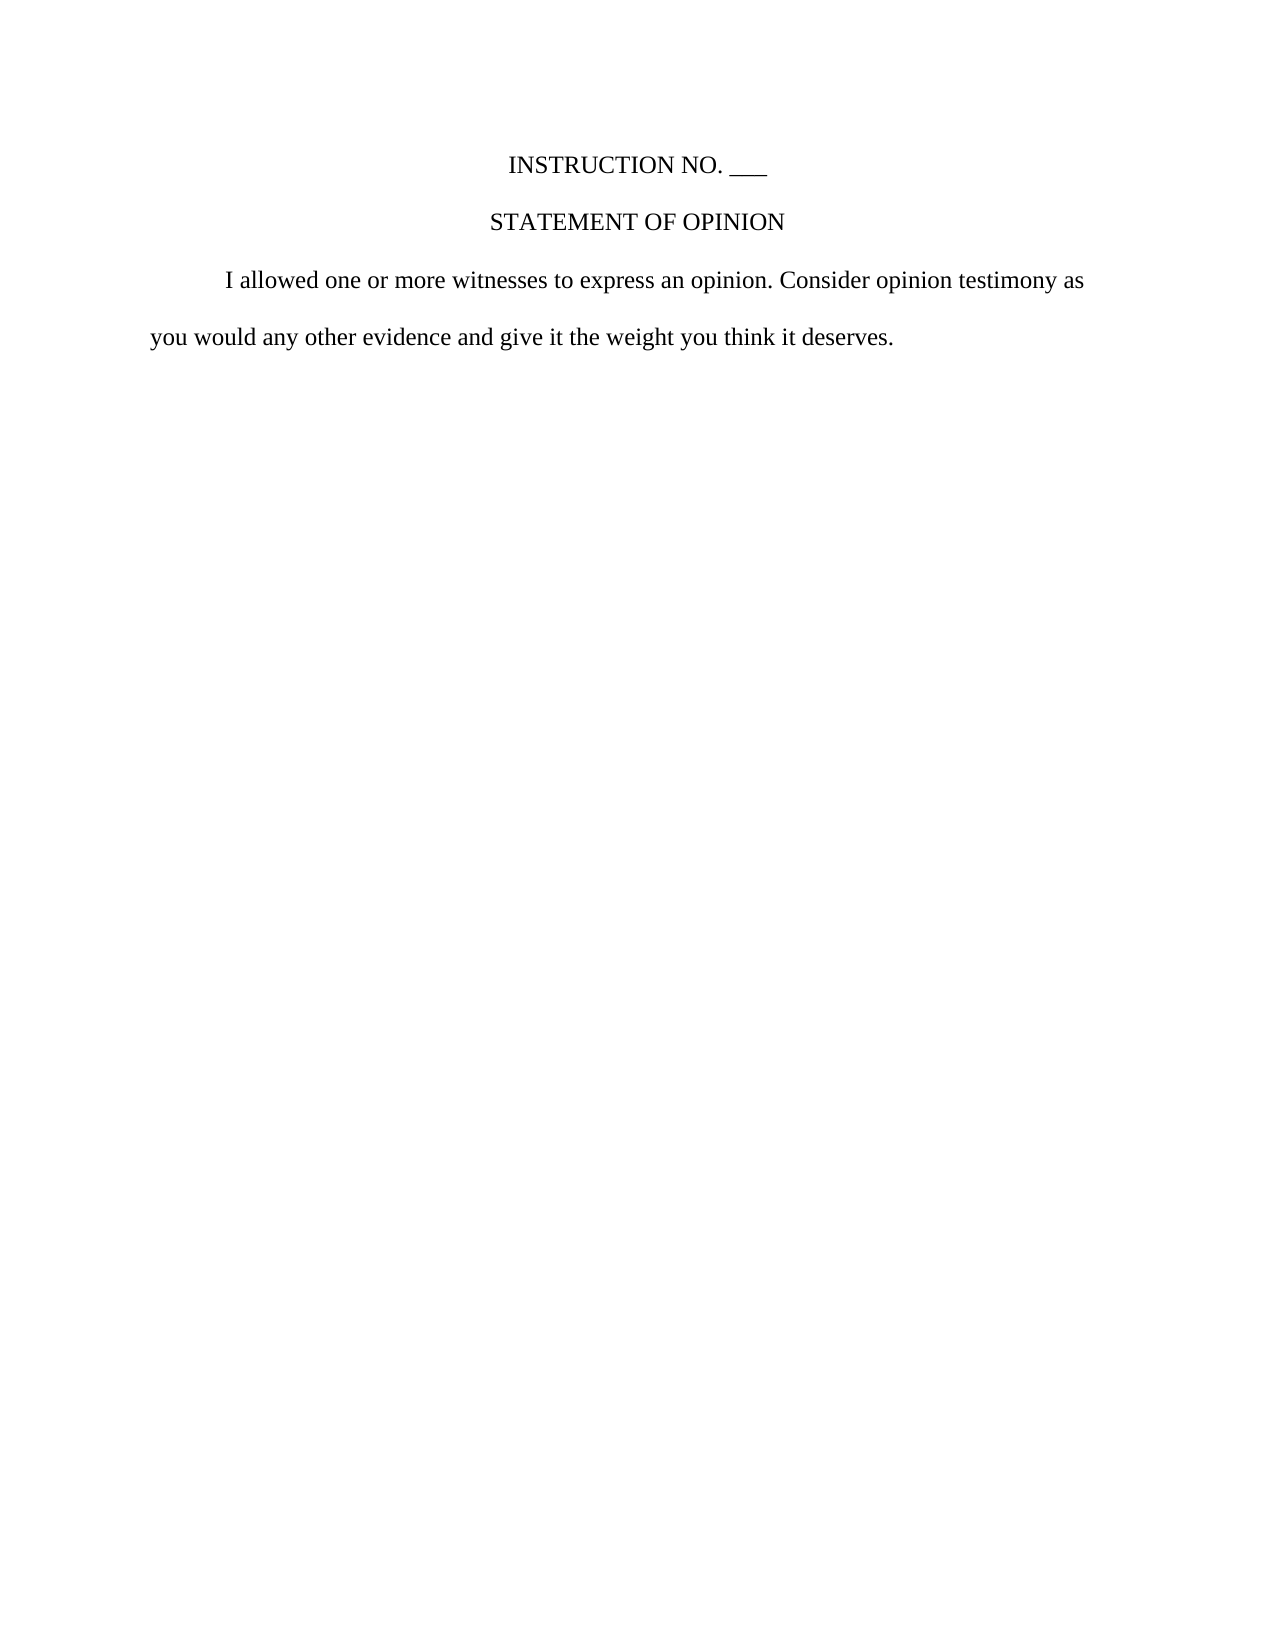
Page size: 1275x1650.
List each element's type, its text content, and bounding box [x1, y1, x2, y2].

text STATEMENT OF OPINION [150, 207, 1125, 236]
text I allowed one or more witnesses to express an opinion. Consider opinion testimony as you would any other evidence and give it the weight you think it deserves. [150, 265, 1125, 351]
text INSTRUCTION NO. ___ [150, 150, 1125, 179]
